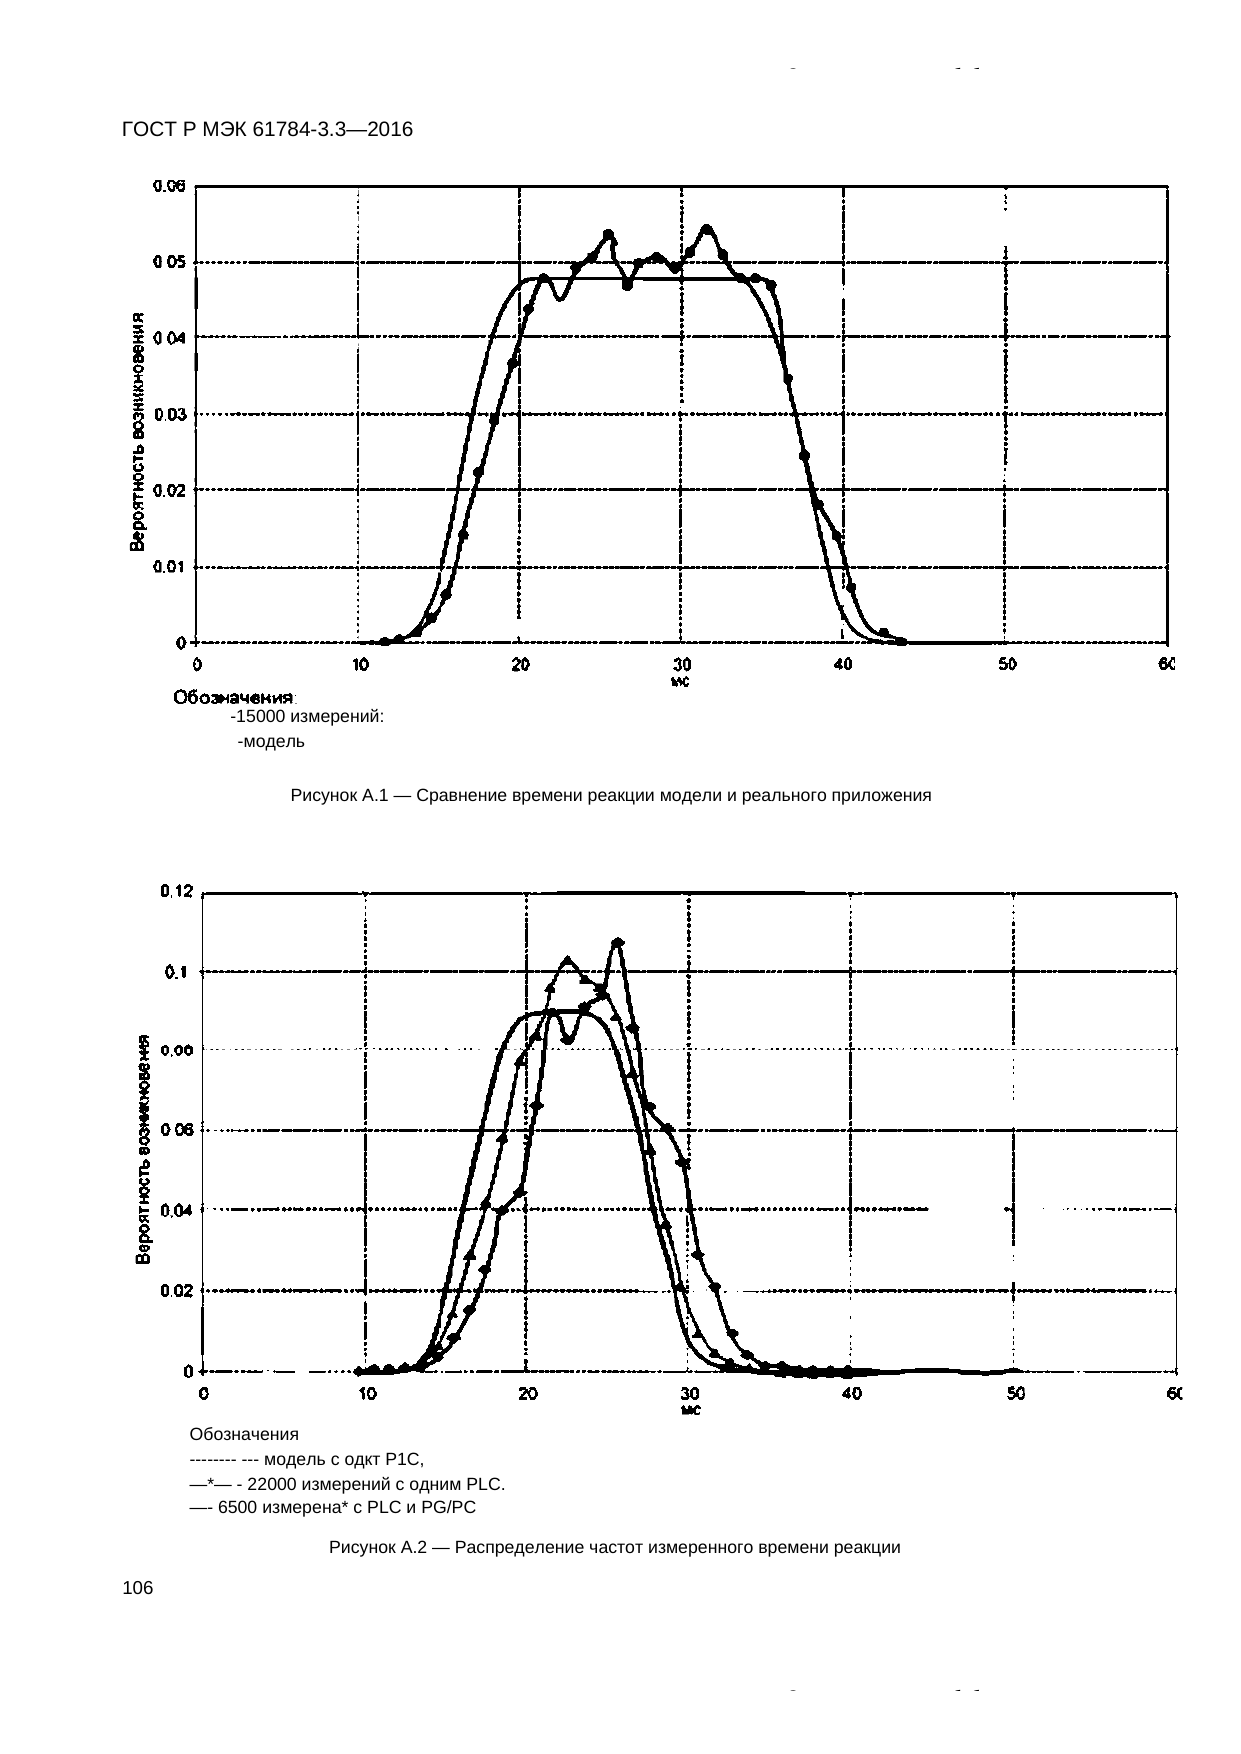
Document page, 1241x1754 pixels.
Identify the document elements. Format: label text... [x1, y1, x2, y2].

text ГОСТ Р МЭК 61784-3.3—2016 [119, 117, 416, 141]
text Рисунок А.1 — Сравнение времени реакции модели и реального приложения [290, 784, 1188, 805]
text Рисунок А.2 — Распределение частот измеренного времени реакции [329, 1537, 1188, 1557]
text -15000 измерений: [119, 177, 495, 726]
picture [129, 180, 1175, 704]
text —*— - 22000 измерений с одним PLC. [189, 1473, 1188, 1494]
text 106 [122, 1576, 1188, 1598]
text —- 6500 измерена* с PLC и PG/PC [189, 1497, 1188, 1517]
picture [135, 884, 1183, 1415]
text -------- --- модель с одкт Р1С, [189, 1448, 1188, 1469]
text -модель [237, 730, 1188, 751]
